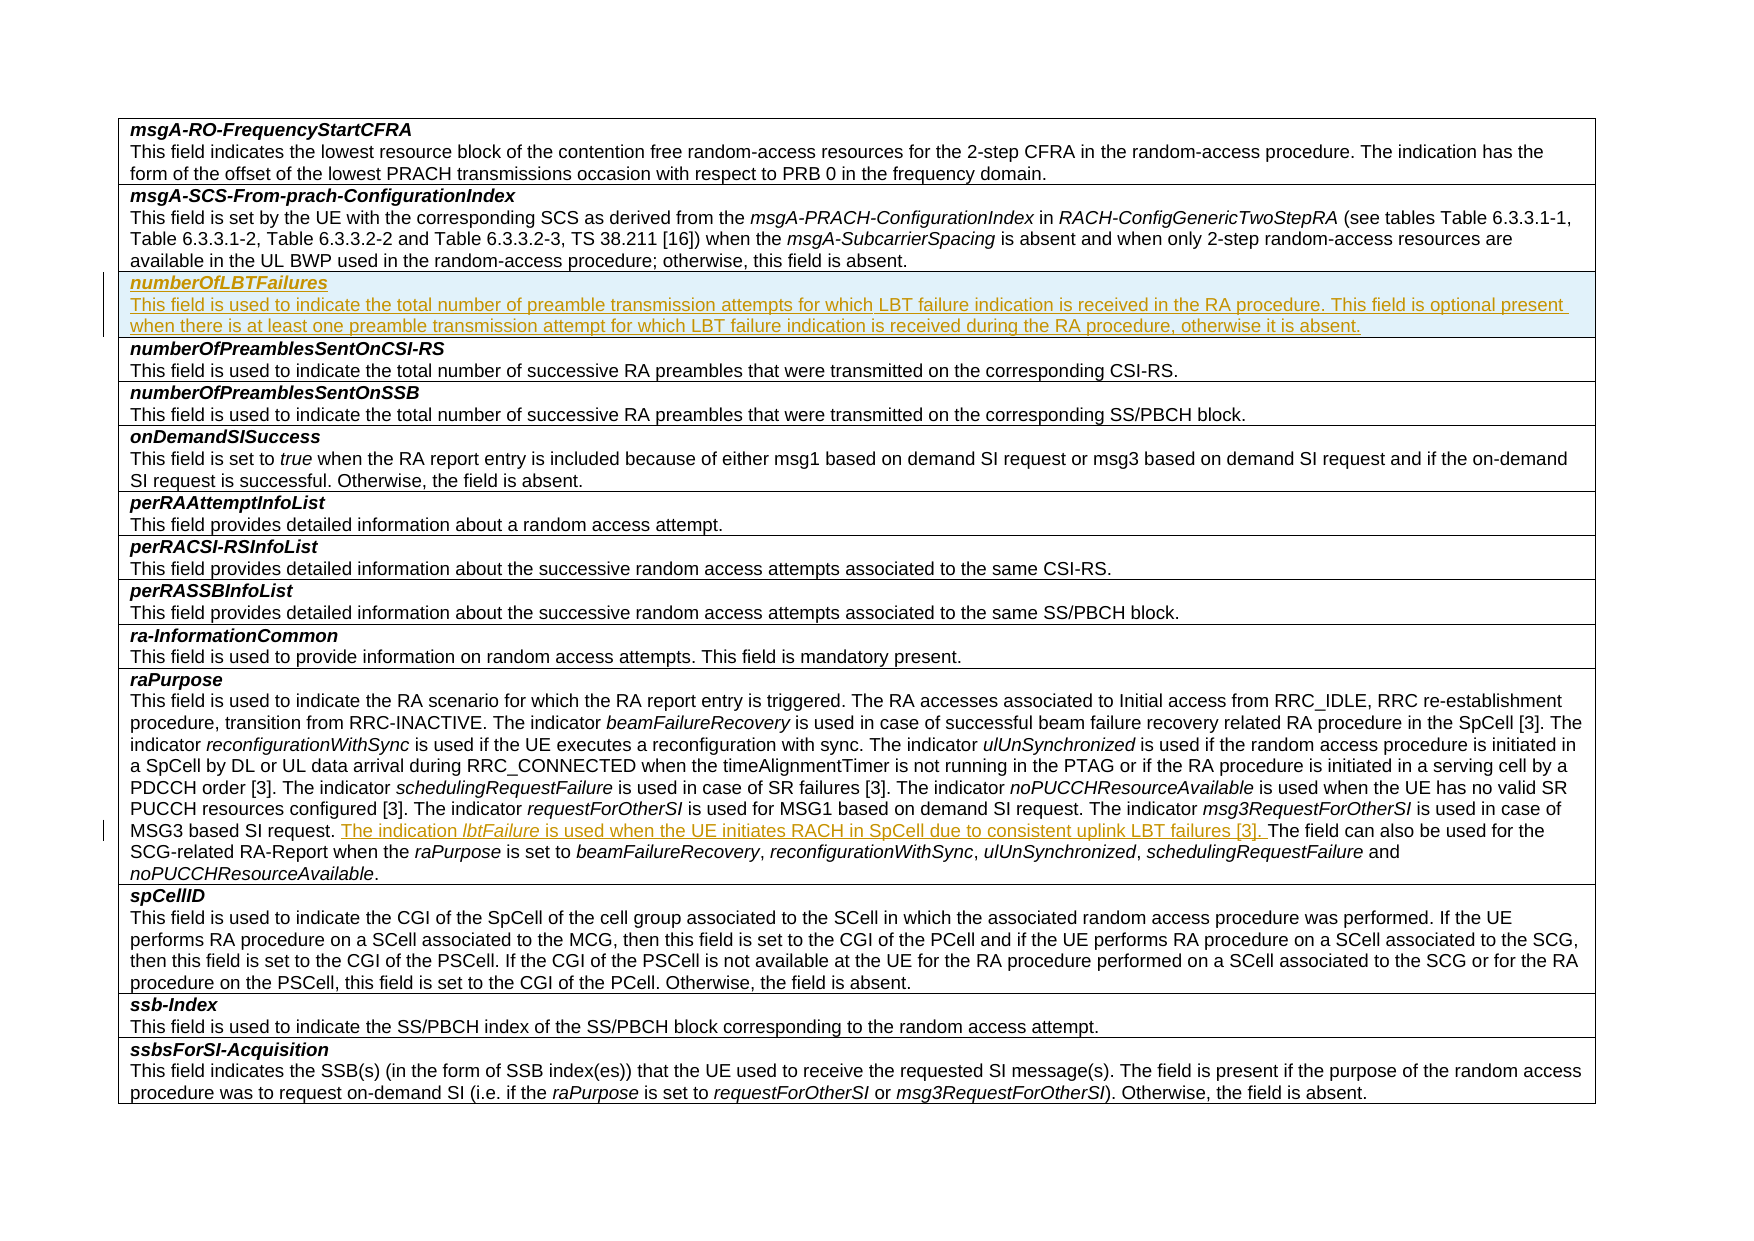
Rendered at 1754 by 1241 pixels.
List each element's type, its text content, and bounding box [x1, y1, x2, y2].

table_cell ssbsForSI-Acquisition This field indicates the SSB(s) (in the form of SSB index(es)) that the UE used to receive the requested SI message(s). The field is present if the purpose of the random access procedure was to request on-demand SI (i.e. if the raPurpose is set to requestForOtherSI or msg3RequestForOtherSI). Otherwise, the field is absent. [119, 1038, 1595, 1103]
table_cell spCellID This field is used to indicate the CGI of the SpCell of the cell group associated to the SCell in which the associated random access procedure was performed. If the UE performs RA procedure on a SCell associated to the MCG, then this field is set to the CGI of the PCell and if the UE performs RA procedure on a SCell associated to the SCG, then this field is set to the CGI of the PSCell. If the CGI of the PSCell is not available at the UE for the RA procedure performed on a SCell associated to the SCG or for the RA procedure on the PSCell, this field is set to the CGI of the PCell. Otherwise, the field is absent. [119, 885, 1595, 993]
table_cell ra-InformationCommon This field is used to provide information on random access attempts. This field is mandatory present. [119, 625, 1595, 668]
table_cell numberOfPreamblesSentOnCSI-RS This field is used to indicate the total number of successive RA preambles that were transmitted on the corresponding CSI-RS. [119, 338, 1595, 381]
table_cell perRACSI-RSInfoList This field provides detailed information about the successive random access attempts associated to the same CSI-RS. [119, 536, 1595, 579]
table_cell msgA-RO-FrequencyStartCFRA This field indicates the lowest resource block of the contention free random-access resources for the 2-step CFRA in the random-access procedure. The indication has the form of the offset of the lowest PRACH transmissions occasion with respect to PRB 0 in the frequency domain. [119, 119, 1595, 184]
table_cell onDemandSISuccess This field is set to true when the RA report entry is included because of either msg1 based on demand SI request or msg3 based on demand SI request and if the on-demand SI request is successful. Otherwise, the field is absent. [119, 426, 1595, 491]
table_cell perRAAttemptInfoList This field provides detailed information about a random access attempt. [119, 492, 1595, 535]
table_cell msgA-SCS-From-prach-ConfigurationIndex This field is set by the UE with the corresponding SCS as derived from the msgA-PRACH-ConfigurationIndex in RACH-ConfigGenericTwoStepRA (see tables Table 6.3.3.1-1, Table 6.3.3.1-2, Table 6.3.3.2-2 and Table 6.3.3.2-3, TS 38.211 [16]) when the msgA-SubcarrierSpacing is absent and when only 2-step random-access resources are available in the UL BWP used in the random-access procedure; otherwise, this field is absent. [119, 185, 1595, 271]
table_cell numberOfPreamblesSentOnSSB This field is used to indicate the total number of successive RA preambles that were transmitted on the corresponding SS/PBCH block. [119, 382, 1595, 425]
table_cell ssb-Index This field is used to indicate the SS/PBCH index of the SS/PBCH block corresponding to the random access attempt. [119, 994, 1595, 1037]
table_cell raPurpose This field is used to indicate the RA scenario for which the RA report entry is triggered. The RA accesses associated to Initial access from RRC_IDLE, RRC re-establishment procedure, transition from RRC-INACTIVE. The indicator beamFailureRecovery is used in case of successful beam failure recovery related RA procedure in the SpCell [3]. The indicator reconfigurationWithSync is used if the UE executes a reconfiguration with sync. The indicator ulUnSynchronized is used if the random access procedure is initiated in a SpCell by DL or UL data arrival during RRC_CONNECTED when the timeAlignmentTimer is not running in the PTAG or if the RA procedure is initiated in a serving cell by a PDCCH order [3]. The indicator schedulingRequestFailure is used in case of SR failures [3]. The indicator noPUCCHResourceAvailable is used when the UE has no valid SR PUCCH resources configured [3]. The indicator requestForOtherSI is used for MSG1 based on demand SI request. The indicator msg3RequestForOtherSI is used in case of MSG3 based SI request. The field can also be used for the SCG-related RA-Report when the raPurpose is set to beamFailureRecovery, reconfigurationWithSync, ulUnSynchronized, schedulingRequestFailure and noPUCCHResourceAvailable. [119, 669, 1595, 884]
table_cell perRASSBInfoList This field provides detailed information about the successive random access attempts associated to the same SS/PBCH block. [119, 580, 1595, 623]
